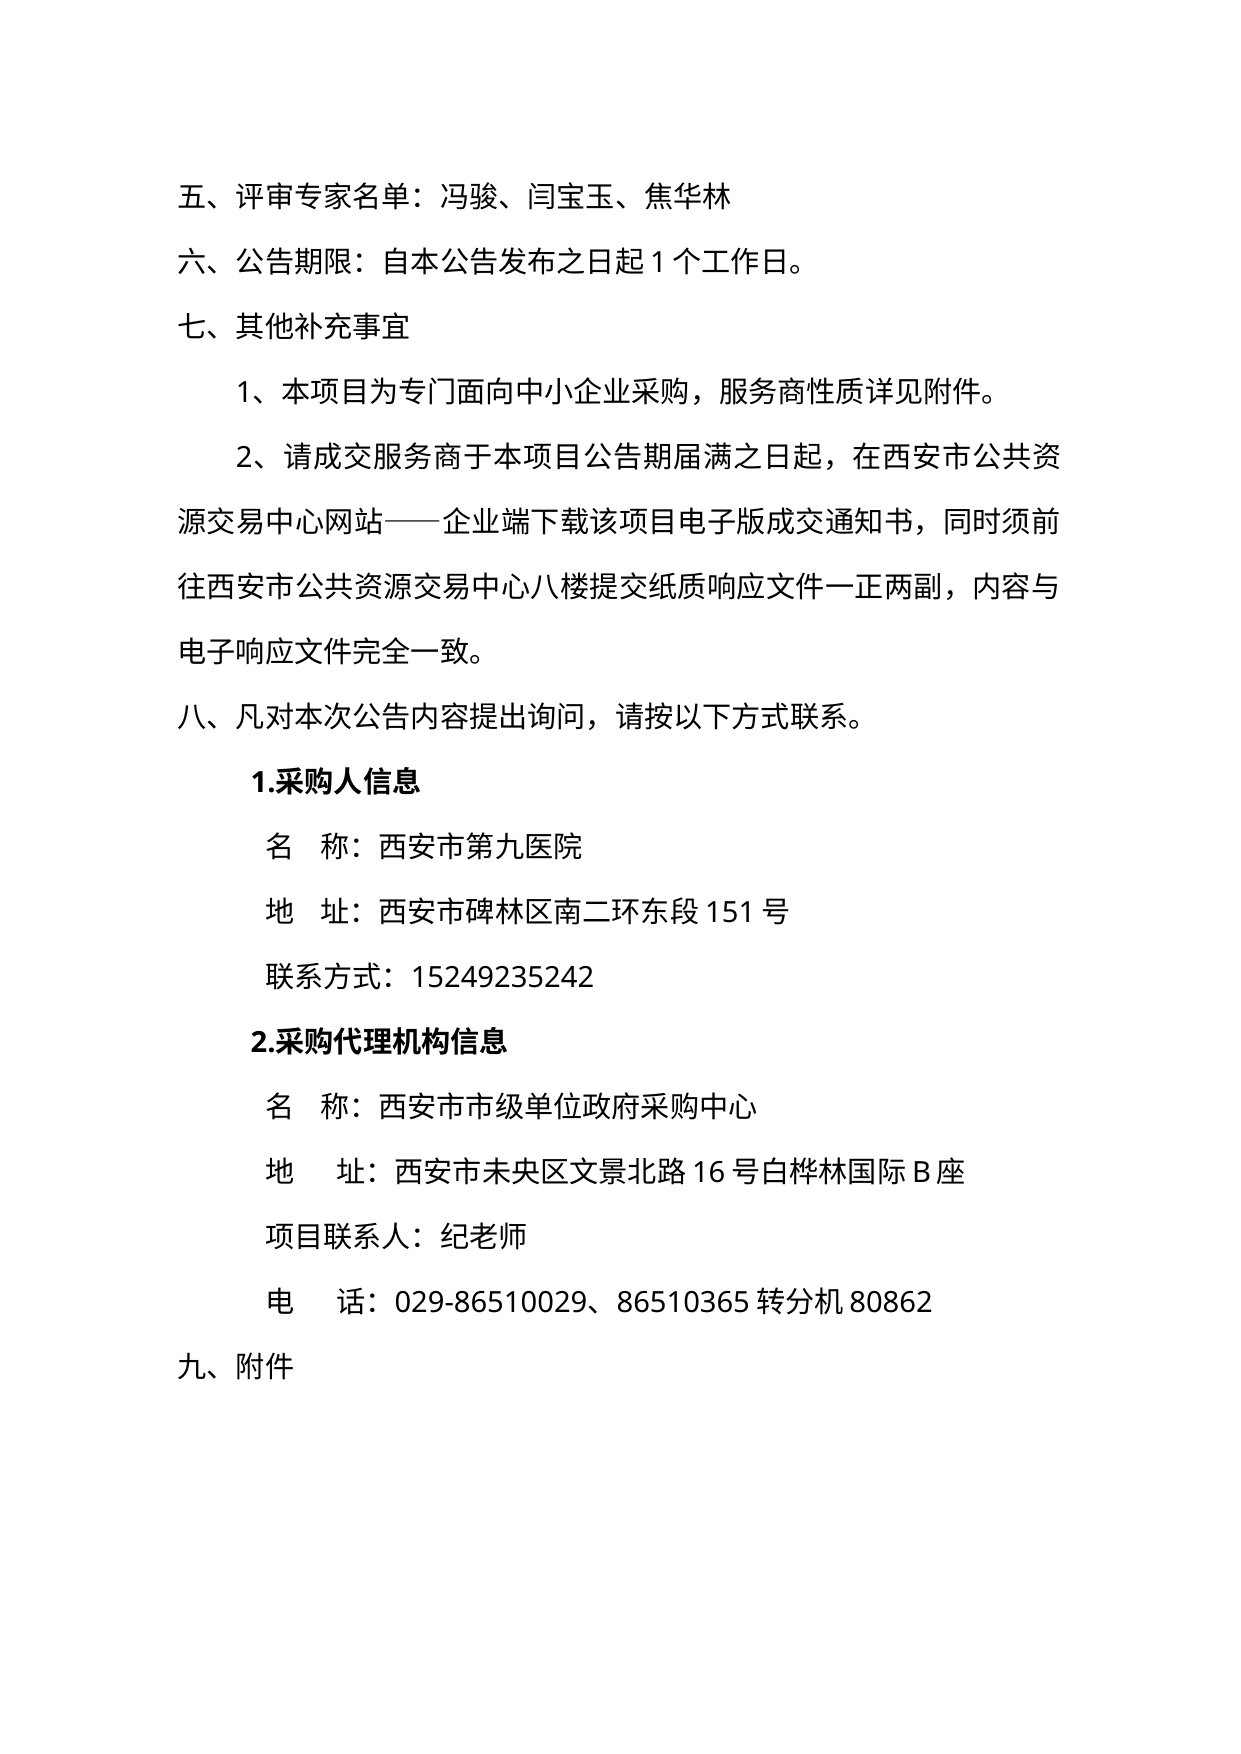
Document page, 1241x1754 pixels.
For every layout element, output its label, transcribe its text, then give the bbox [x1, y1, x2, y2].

text 七、其他补充事宜 [177, 292, 1063, 357]
text 联系方式：15249235242 [177, 942, 1063, 1007]
text 地 址：西安市未央区文景北路16号白桦林国际B座 [177, 1137, 1063, 1202]
text 2、请成交服务商于本项目公告期届满之日起，在西安市公共资源交易中心网站——企业端下载该项目电子版成交通知书，同时须前往西安市公共资源交易中心八楼提交纸质响应文件一正两副，内容与电子响应文件完全一致。 [177, 422, 1063, 682]
text 1、本项目为专门面向中小企业采购，服务商性质详见附件。 [177, 357, 1063, 422]
text 八、凡对本次公告内容提出询问，请按以下方式联系。 [177, 682, 1063, 747]
text 项目联系人：纪老师 [177, 1202, 1063, 1267]
text 2.采购代理机构信息 [177, 1007, 1063, 1072]
text 六、公告期限：自本公告发布之日起1个工作日。 [177, 227, 1063, 292]
text 地 址：西安市碑林区南二环东段151号 [177, 877, 1063, 942]
text 九、附件 [177, 1332, 1063, 1397]
text 电 话：029-86510029、86510365转分机80862 [177, 1267, 1063, 1332]
text 名 称：西安市市级单位政府采购中心 [177, 1072, 1063, 1137]
text 名 称：西安市第九医院 [177, 812, 1063, 877]
text 五、评审专家名单：冯骏、闫宝玉、焦华林 [177, 162, 1063, 227]
text 1.采购人信息 [177, 747, 1063, 812]
